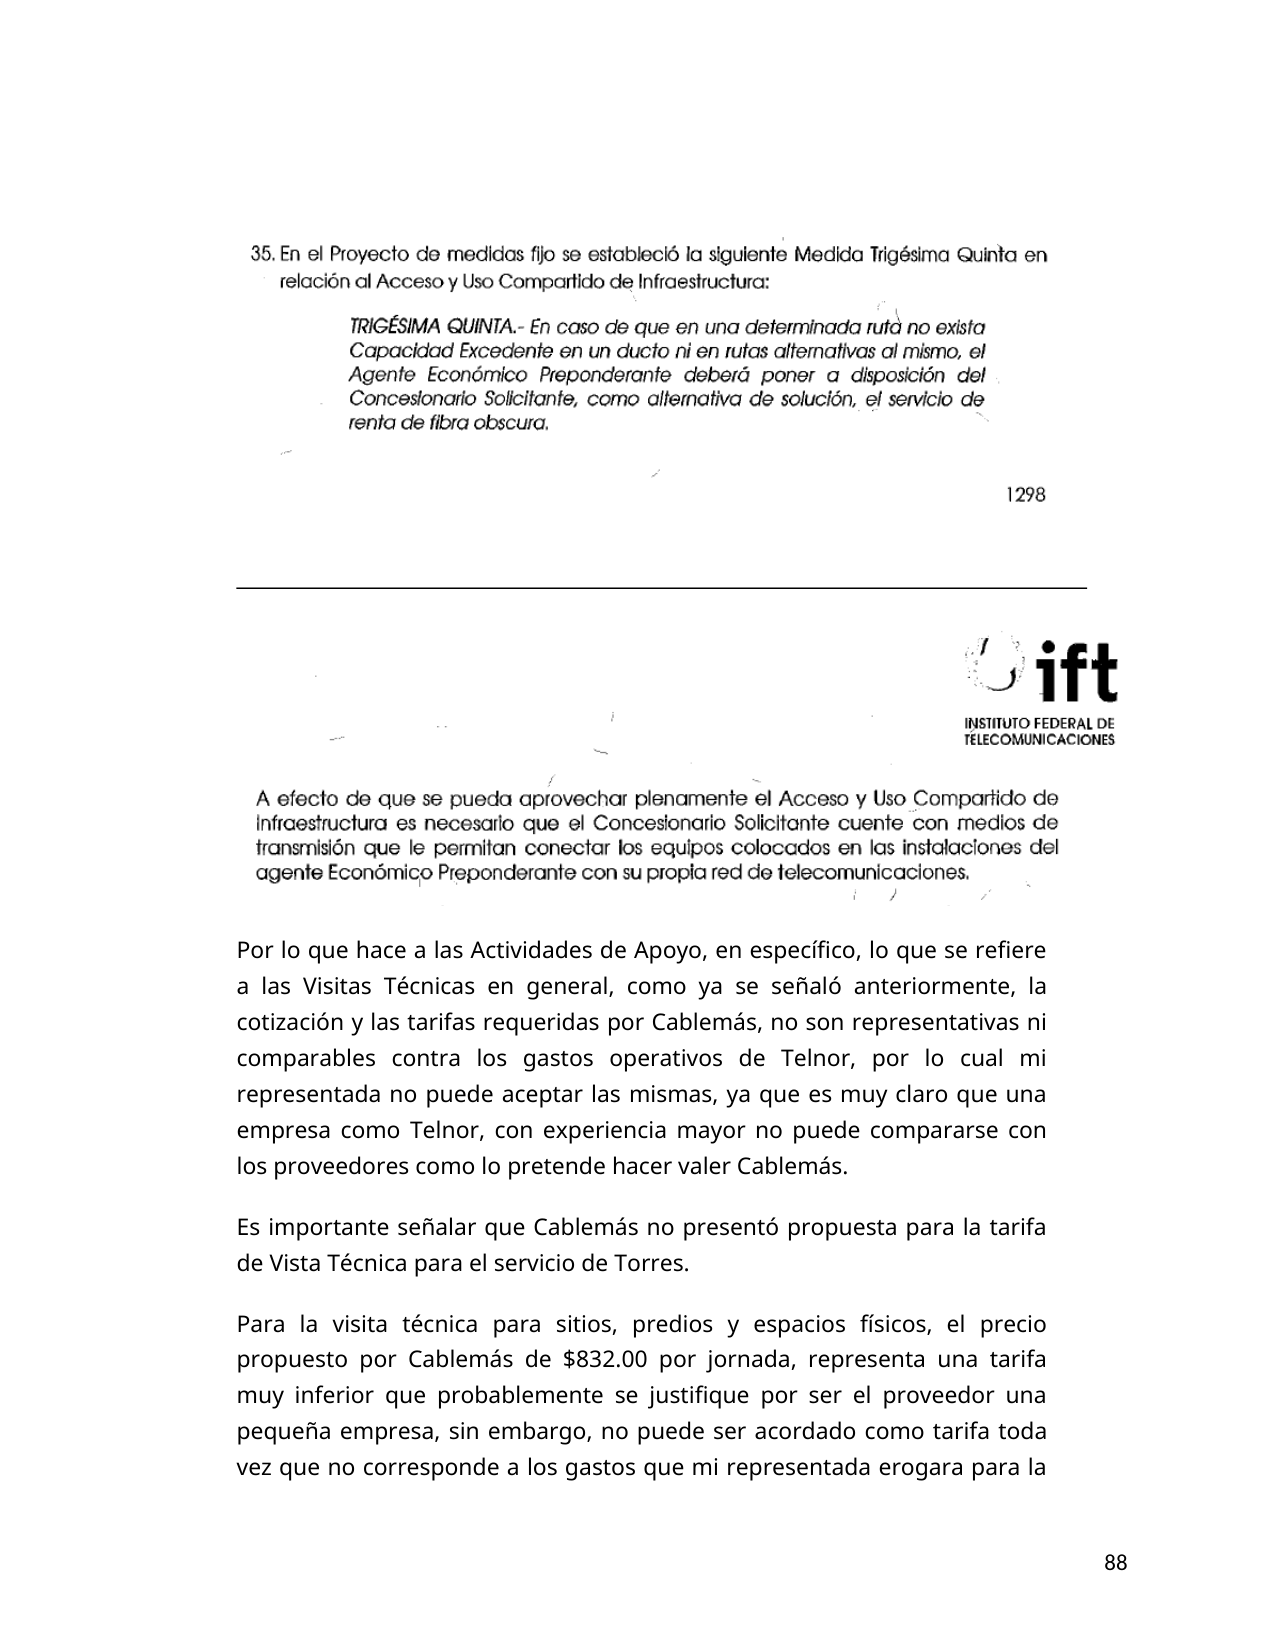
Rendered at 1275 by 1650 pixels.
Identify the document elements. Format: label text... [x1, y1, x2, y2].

text Es importante señalar que Cablemás no presentó propuesta para la tarifa de Vista Técnica para el servicio de Torres. [236, 1211, 1048, 1278]
text Por lo que hace a las Actividades de Apoyo, en específico, lo que se refiere a las Visitas Técnicas en general, como ya se señaló anteriormente, la cotización y las tarifas requeridas por Cablemás, no son representativas ni comparables contra los gastos operativos de Telnor, por lo cual mi representada no puede aceptar las mismas, ya que es muy claro que una empresa como Telnor, con experiencia mayor no puede compararse con los proveedores como lo pretende hacer valer Cablemás. [236, 934, 1048, 1181]
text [236, 1307, 1048, 1482]
